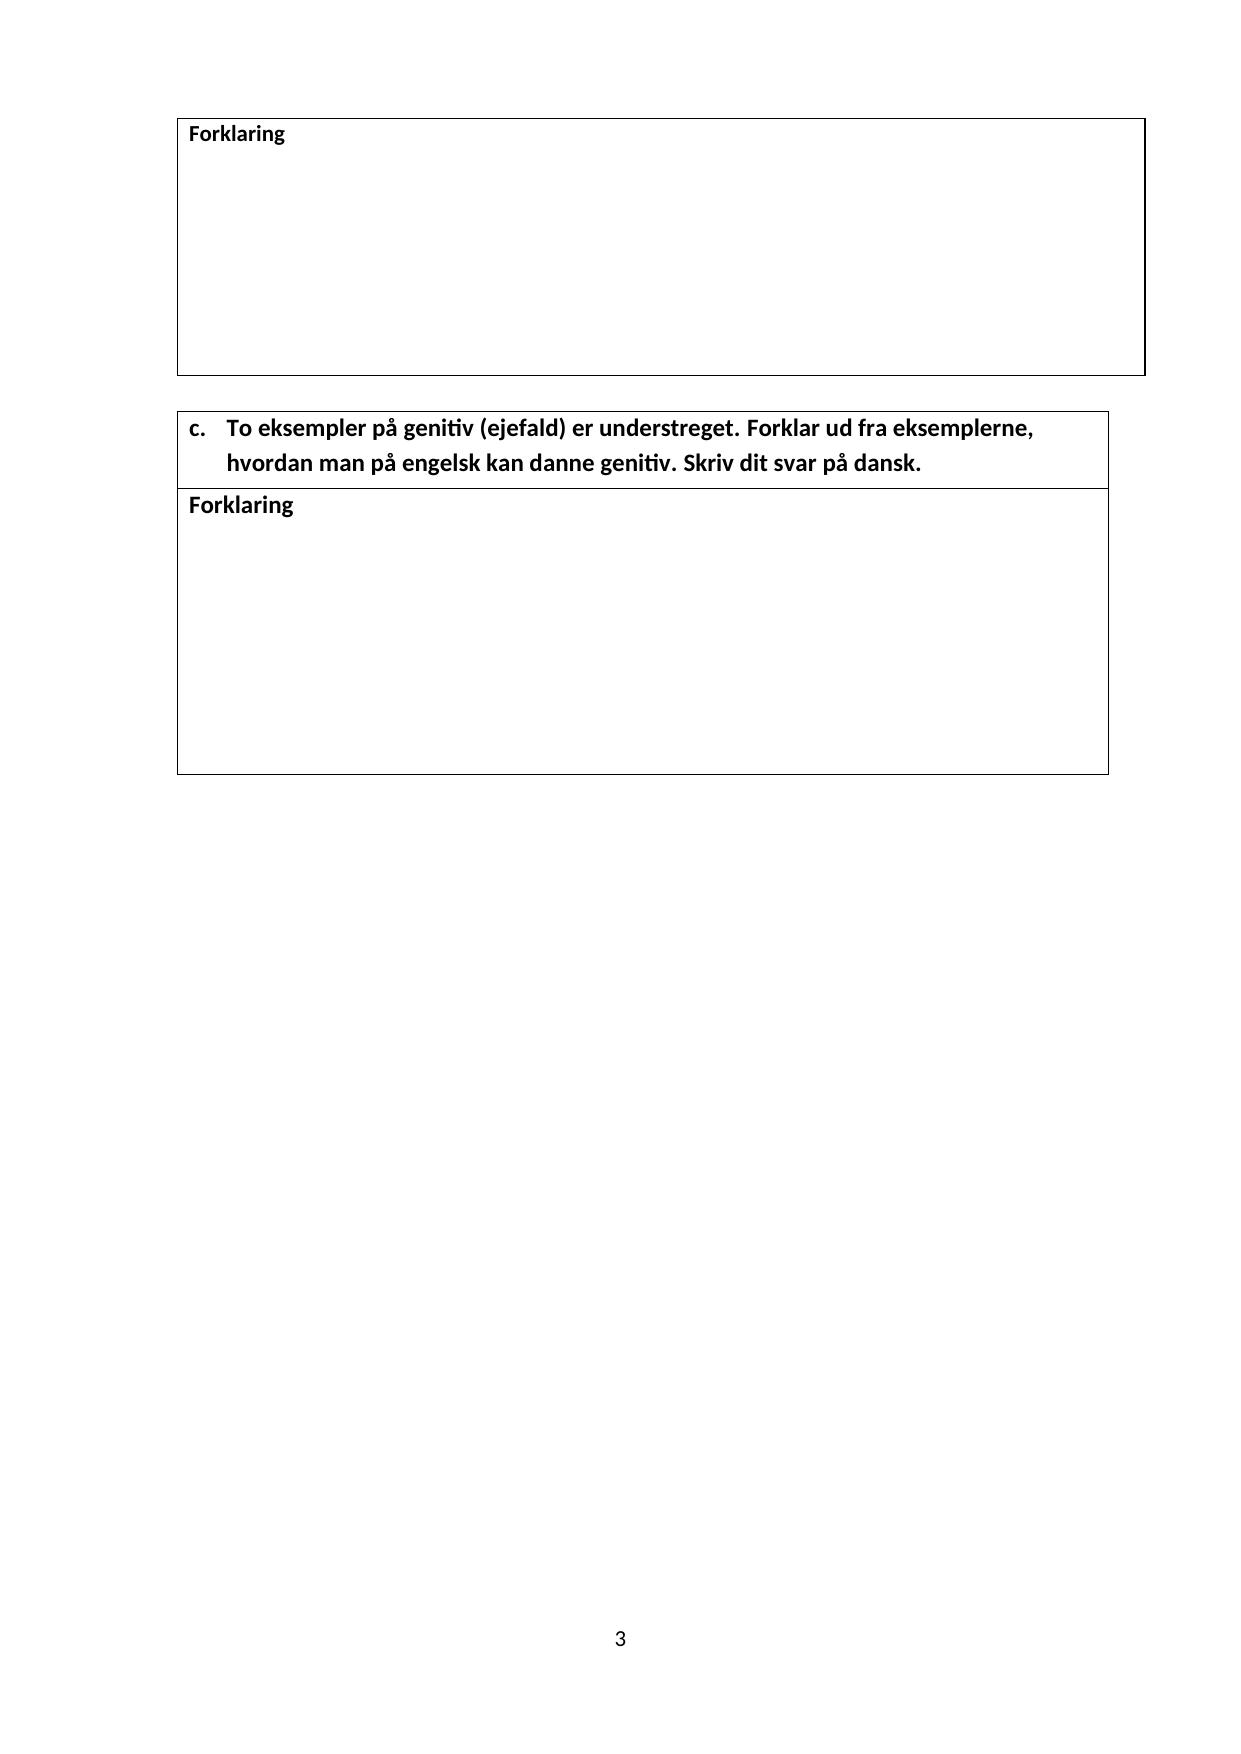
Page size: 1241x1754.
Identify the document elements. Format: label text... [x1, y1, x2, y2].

table_cell Forklaring [178, 119, 1144, 374]
table_header To eksempler på genitiv (ejefald) er understreget. Forklar ud fra eksemplerne, hvordan man på engelsk kan danne genitiv. Skriv dit svar på dansk. [178, 412, 1108, 488]
table_cell Forklaring [178, 489, 1108, 774]
